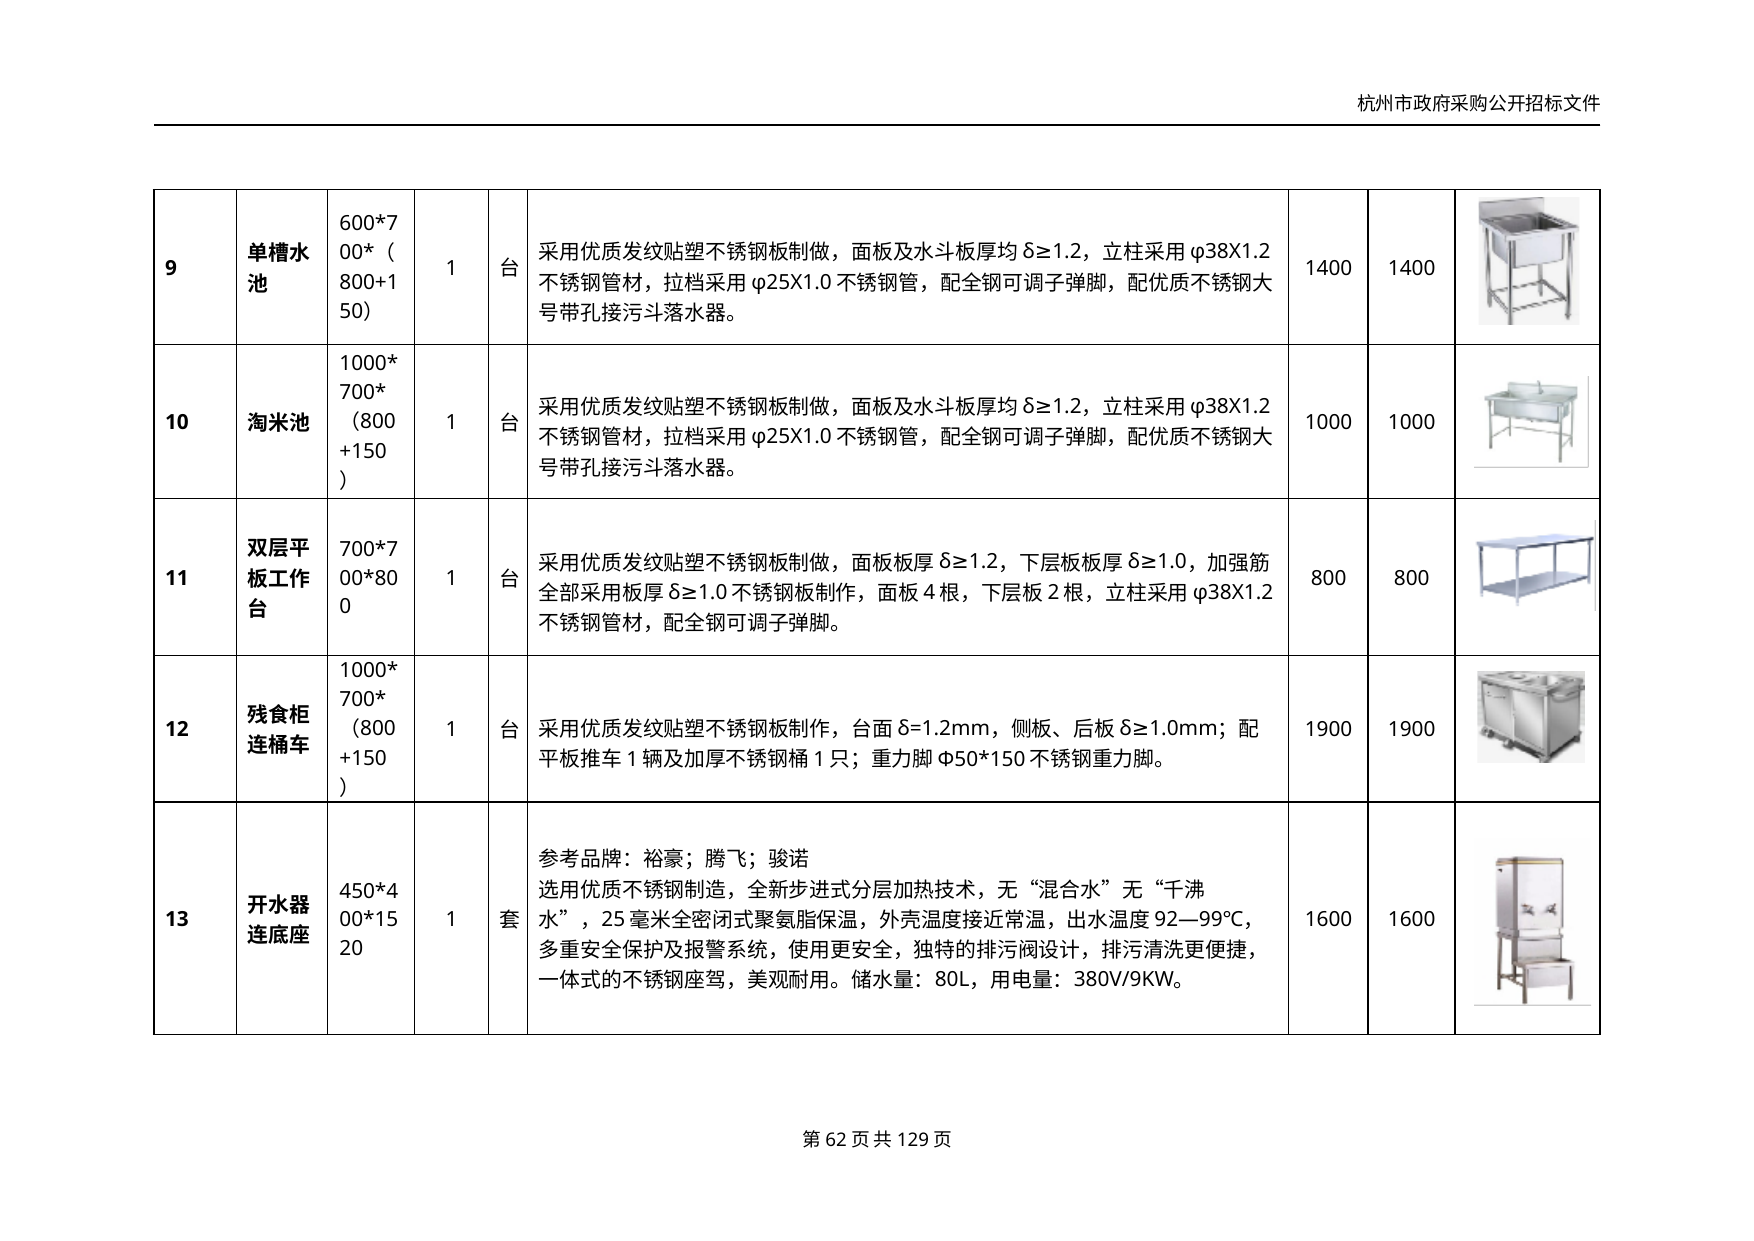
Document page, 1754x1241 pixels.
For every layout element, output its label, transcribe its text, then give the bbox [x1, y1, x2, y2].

table_cell 采用优质发纹贴塑不锈钢板制做，面板板厚δ≥1.2，下层板板厚δ≥1.0，加强筋全部采用板厚δ≥1.0不锈钢板制作，面板4根，下层板2根，立柱采用φ38X1.2不锈钢管材，配全钢可调子弹脚。 [528, 499, 1288, 654]
table_cell 800 [1369, 499, 1454, 654]
table_cell 双层平板工作台 [237, 499, 327, 654]
picture [1477, 671, 1585, 763]
table_cell 1900 [1289, 656, 1367, 801]
table_cell 采用优质发纹贴塑不锈钢板制做，面板及水斗板厚均δ≥1.2，立柱采用φ38X1.2不锈钢管材，拉档采用φ25X1.0不锈钢管，配全钢可调子弹脚，配优质不锈钢大号带孔接污斗落水器。 [528, 345, 1288, 498]
picture [1474, 838, 1592, 1007]
table_cell 450*400*1520 [328, 803, 414, 1034]
table_cell 10 [155, 345, 236, 498]
table_cell 参考品牌：裕豪；腾飞；骏诺 选用优质不锈钢制造，全新步进式分层加热技术，无“混合水”无“千沸水”，25毫米全密闭式聚氨脂保温，外壳温度接近常温，出水温度92—99℃，多重安全保护及报警系统，使用更安全，独特的排污阀设计，排污清洗更便捷，一体式的不锈钢座驾，美观耐用。储水量：80L，用电量：380V/9KW。 [528, 803, 1288, 1034]
table_cell 淘米池 [237, 345, 327, 498]
table_cell 1400 [1369, 190, 1454, 344]
table_cell 1000*700*（800+150） [328, 656, 414, 801]
table_cell 台 [489, 499, 527, 654]
table_cell 700*700*800 [328, 499, 414, 654]
table_cell 台 [489, 656, 527, 801]
table_cell 1400 [1289, 190, 1367, 344]
table_cell 采用优质发纹贴塑不锈钢板制做，面板及水斗板厚均δ≥1.2，立柱采用φ38X1.2不锈钢管材，拉档采用φ25X1.0不锈钢管，配全钢可调子弹脚，配优质不锈钢大号带孔接污斗落水器。 [528, 190, 1288, 344]
table_cell 800 [1289, 499, 1367, 654]
table_cell 1600 [1369, 803, 1454, 1034]
table_cell [1456, 190, 1599, 344]
table_cell 600*700*（800+150） [328, 190, 414, 344]
table_cell [1456, 803, 1599, 1034]
table_cell 套 [489, 803, 527, 1034]
table_cell 11 [155, 499, 236, 654]
picture [1478, 197, 1581, 325]
table_cell [1456, 499, 1599, 654]
picture [1474, 376, 1590, 469]
table_cell 1000*700*（800+150） [328, 345, 414, 498]
table_cell 开水器连底座 [237, 803, 327, 1034]
table_cell 台 [489, 190, 527, 344]
table_cell 9 [155, 190, 236, 344]
table_cell [1456, 656, 1599, 801]
table_cell 残食柜连桶车 [237, 656, 327, 801]
table_cell 1900 [1369, 656, 1454, 801]
table_cell 1 [415, 345, 488, 498]
table_cell 单槽水池 [237, 190, 327, 344]
table_cell 台 [489, 345, 527, 498]
table_cell 1 [415, 803, 488, 1034]
table_cell 采用优质发纹贴塑不锈钢板制作，台面δ=1.2mm，侧板、后板δ≥1.0mm；配平板推车1辆及加厚不锈钢桶1只；重力脚Φ50*150不锈钢重力脚。 [528, 656, 1288, 801]
table_cell [1456, 345, 1599, 498]
table_cell 1600 [1289, 803, 1367, 1034]
table_cell 1 [415, 190, 488, 344]
table_cell 1000 [1289, 345, 1367, 498]
table_cell 1 [415, 499, 488, 654]
table_cell 12 [155, 656, 236, 801]
picture [1474, 520, 1597, 611]
table_cell 1 [415, 656, 488, 801]
table_cell 13 [155, 803, 236, 1034]
table_cell 1000 [1369, 345, 1454, 498]
